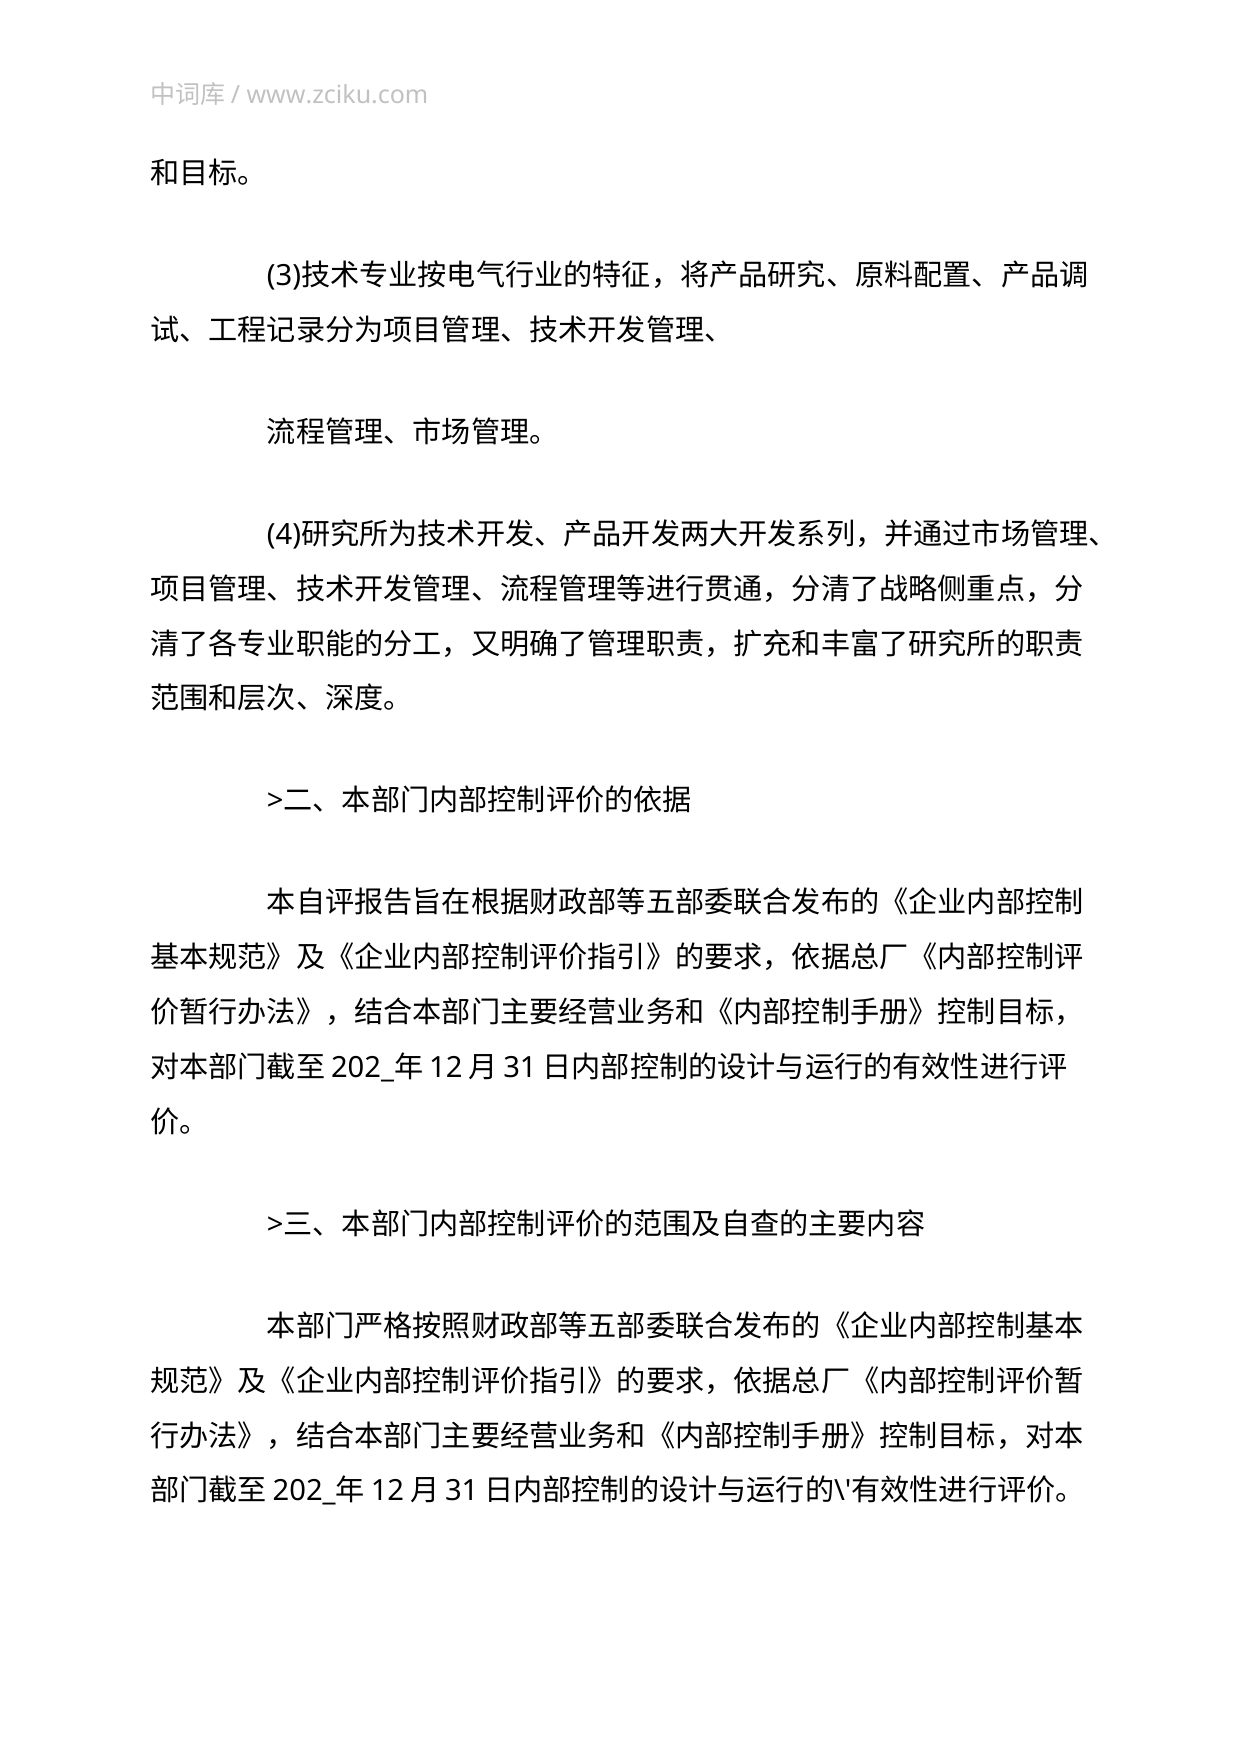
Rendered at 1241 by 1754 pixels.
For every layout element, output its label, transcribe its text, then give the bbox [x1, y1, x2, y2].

text 本部门严格按照财政部等五部委联合发布的《企业内部控制基本规范》及《企业内部控制评价指引》的要求，依据总厂《内部控制评价暂行办法》，结合本部门主要经营业务和《内部控制手册》控制目标，对本部门截至202_年12月31日内部控制的设计与运行的\'有效性进行评价。 [150, 1302, 1090, 1509]
text 流程管理、市场管理。 [150, 408, 1090, 451]
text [150, 150, 1090, 192]
text 本自评报告旨在根据财政部等五部委联合发布的《企业内部控制基本规范》及《企业内部控制评价指引》的要求，依据总厂《内部控制评价暂行办法》，结合本部门主要经营业务和《内部控制手册》控制目标，对本部门截至202_年12月31日内部控制的设计与运行的有效性进行评价。 [150, 879, 1090, 1141]
text >三、本部门内部控制评价的范围及自查的主要内容 [150, 1200, 1090, 1243]
text (3)技术专业按电气行业的特征，将产品研究、原料配置、产品调试、工程记录分为项目管理、技术开发管理、 [150, 252, 1090, 349]
text >二、本部门内部控制评价的依据 [150, 777, 1090, 819]
text (4)研究所为技术开发、产品开发两大开发系列，并通过市场管理、项目管理、技术开发管理、流程管理等进行贯通，分清了战略侧重点，分清了各专业职能的分工，又明确了管理职责，扩充和丰富了研究所的职责范围和层次、深度。 [150, 510, 1090, 717]
